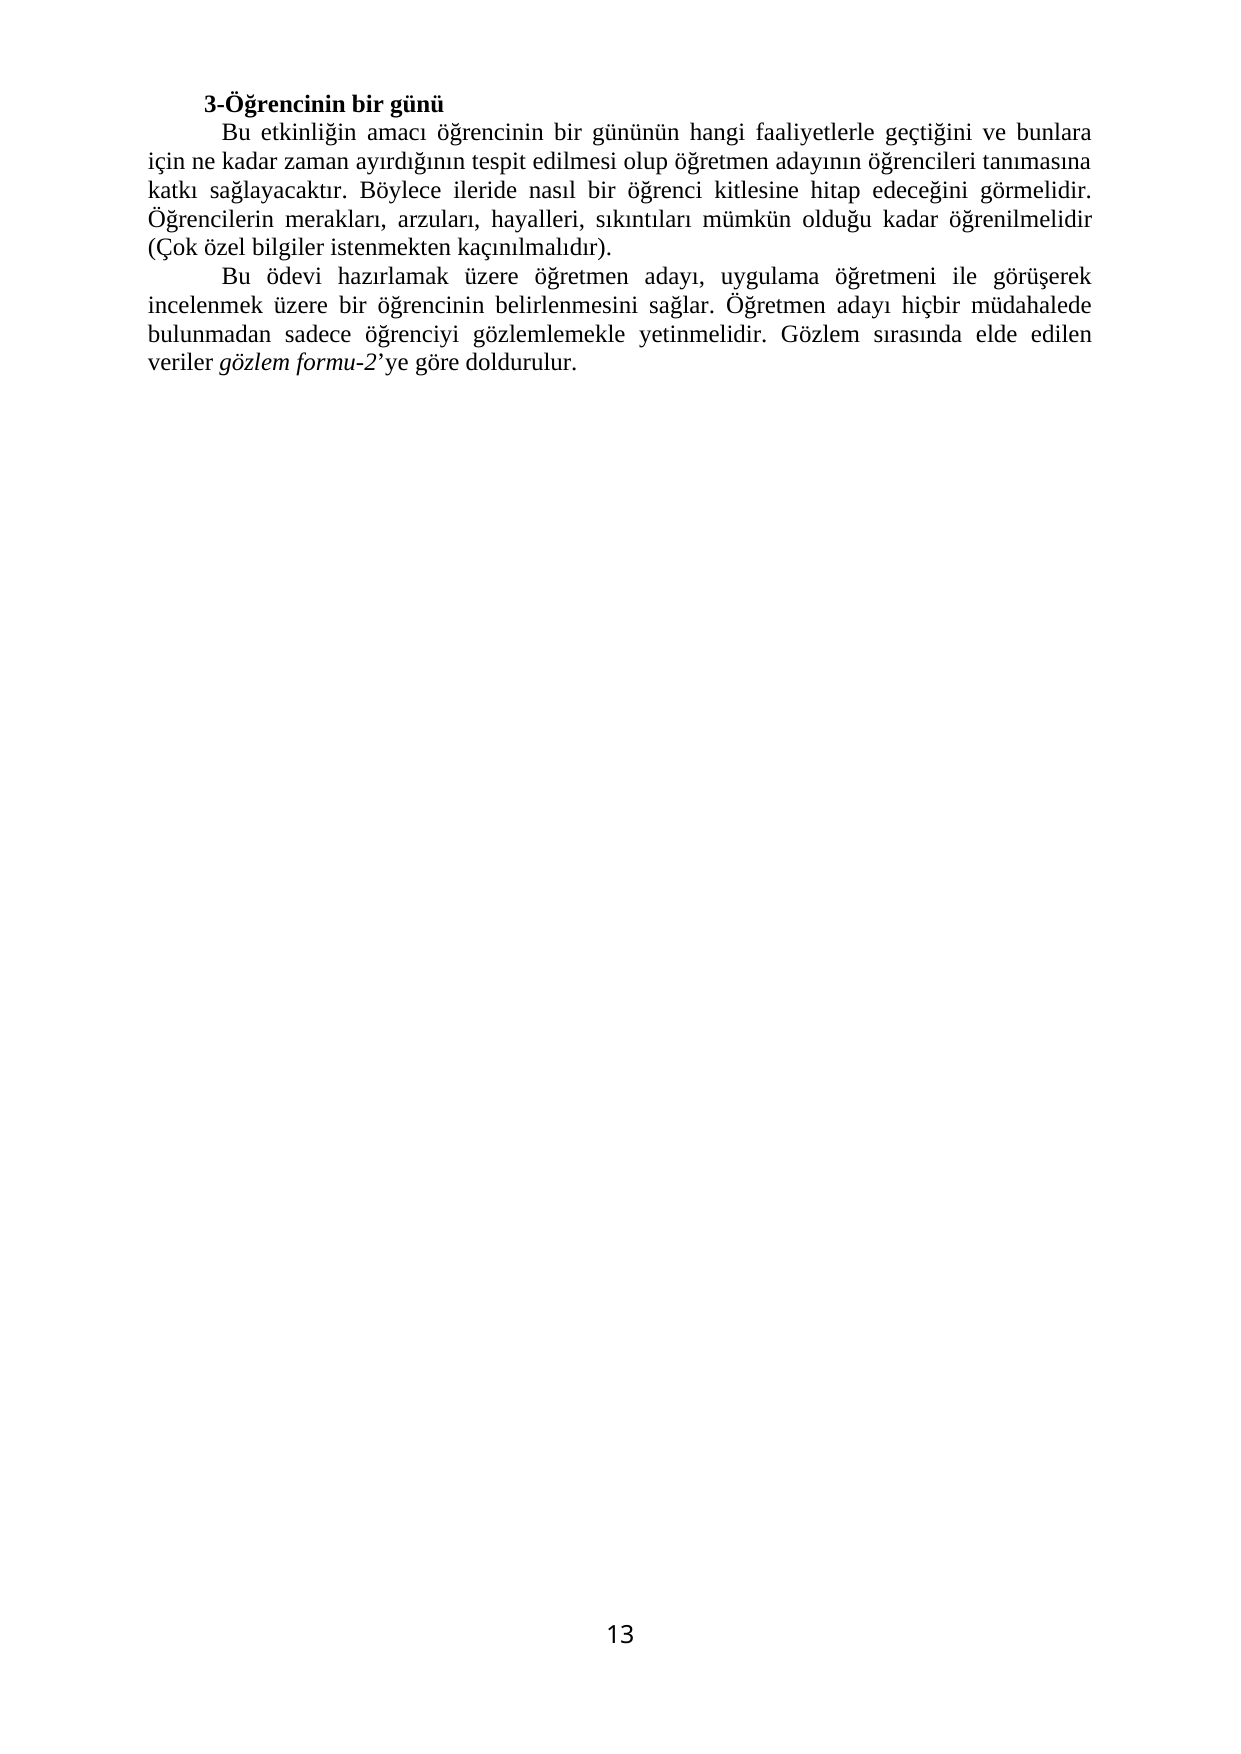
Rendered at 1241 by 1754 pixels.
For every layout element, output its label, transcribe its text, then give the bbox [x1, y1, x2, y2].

subtitle 3-Öğrencinin bir günü [204, 89, 1093, 117]
text Bu etkinliğin amacı öğrencinin bir gününün hangi faaliyetlerle geçtiğini ve bunlara için ne kadar zaman ayırdığının tespit edilmesi olup öğretmen adayının öğrencileri tanımasına katkı sağlayacaktır. Böylece ileride nasıl bir öğrenci kitlesine hitap edeceğini görmelidir. Öğrencilerin merakları, arzuları, hayalleri, sıkıntıları mümkün olduğu kadar öğrenilmelidir (Çok özel bilgiler istenmekten kaçınılmalıdır). [148, 117, 1093, 261]
text Bu ödevi hazırlamak üzere öğretmen adayı, uygulama öğretmeni ile görüşerek incelenmek üzere bir öğrencinin belirlenmesini sağlar. Öğretmen adayı hiçbir müdahalede bulunmadan sadece öğrenciyi gözlemlemekle yetinmelidir. Gözlem sırasında elde edilen veriler gözlem formu-2’ye göre doldurulur. [148, 261, 1093, 376]
